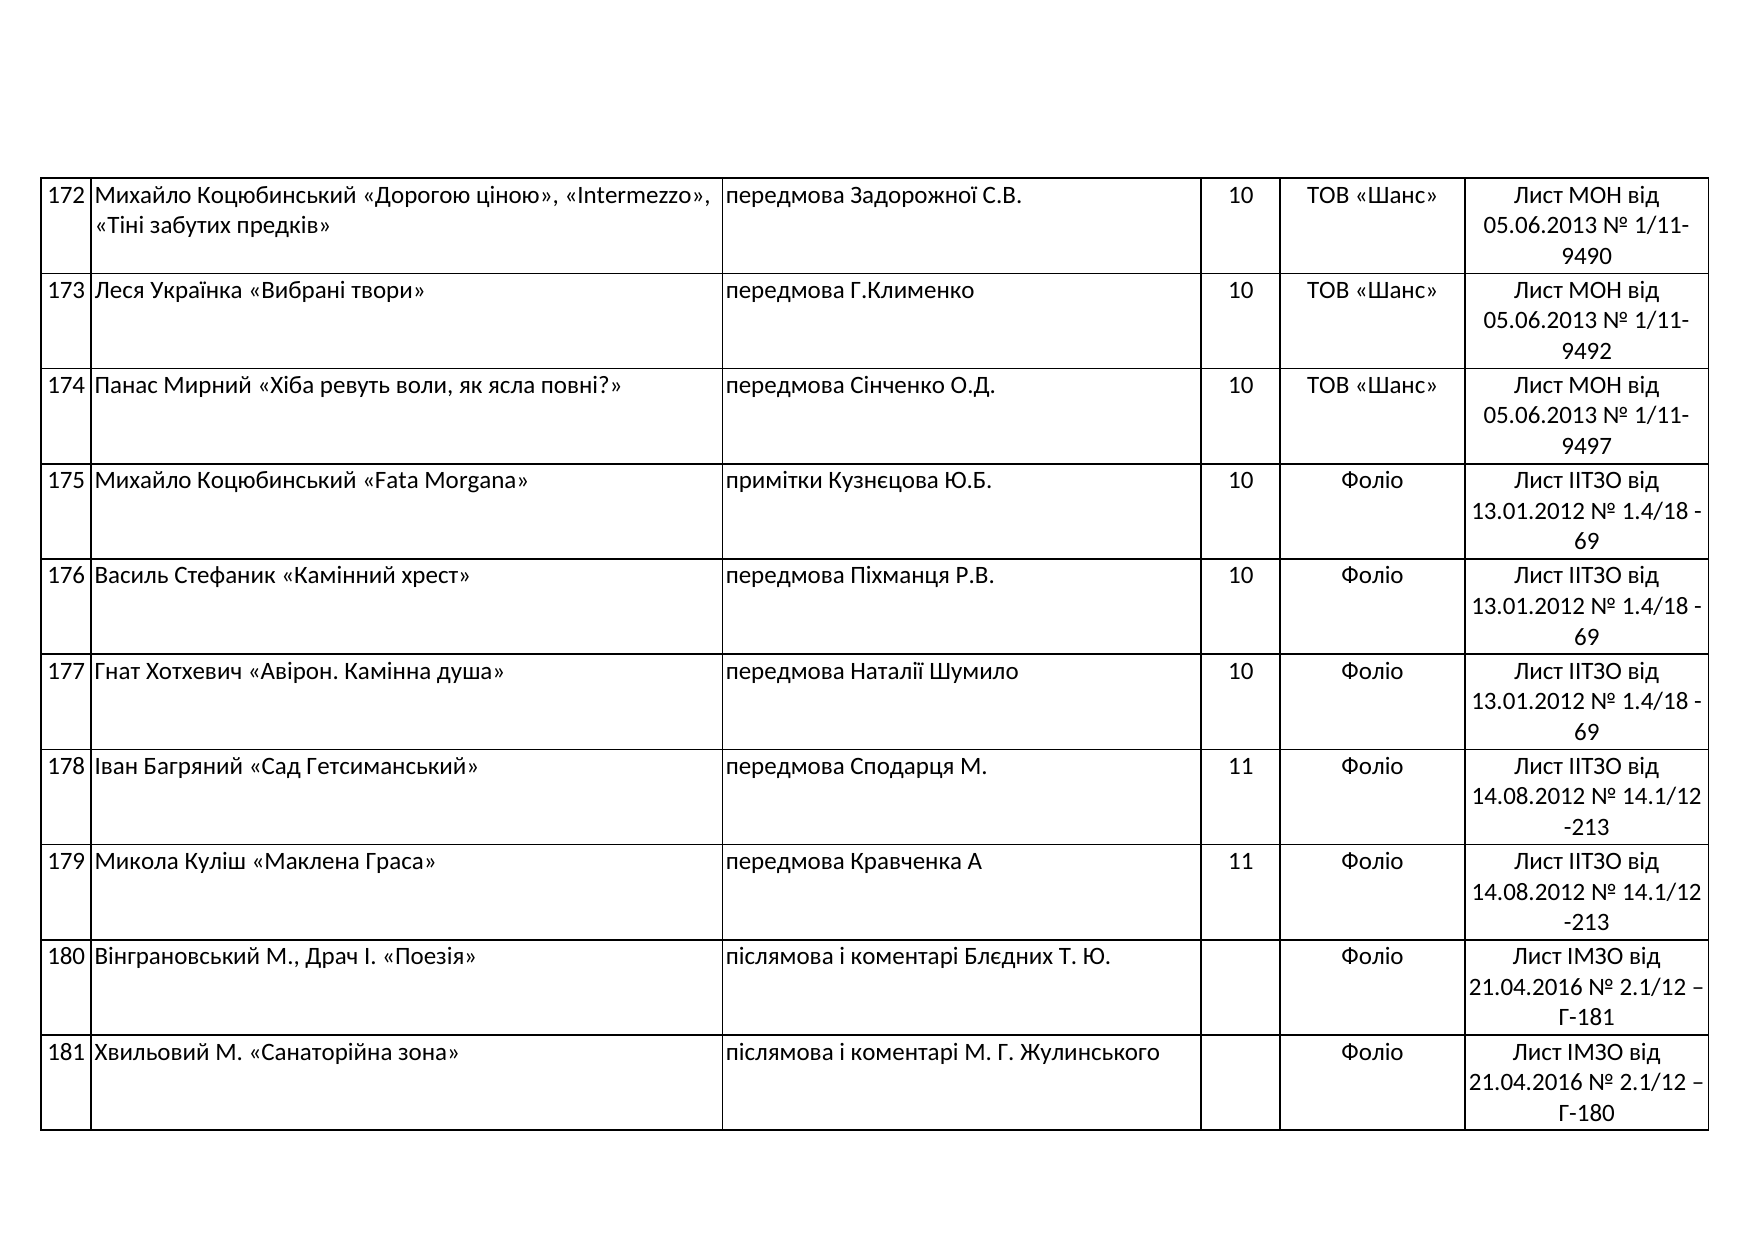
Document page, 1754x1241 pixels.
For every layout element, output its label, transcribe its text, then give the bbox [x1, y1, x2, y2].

table_cell [1202, 1036, 1279, 1129]
table_cell післямова і коментарі Блєдних Т. Ю. [723, 941, 1200, 1034]
table_cell 177 [42, 655, 90, 748]
table_cell примітки Кузнєцова Ю.Б. [723, 465, 1200, 558]
table_cell [1202, 941, 1279, 1034]
table_cell Фоліо [1281, 845, 1464, 939]
table_cell Лист ІМЗО від 21.04.2016 № 2.1/12 –Г-181 [1466, 941, 1708, 1034]
table_cell 11 [1202, 750, 1279, 844]
table_cell Фоліо [1281, 560, 1464, 653]
table_cell 10 [1202, 655, 1279, 748]
table_cell Микола Куліш «Маклена Граса» [92, 845, 722, 939]
table_cell Василь Стефаник «Камінний хрест» [92, 560, 722, 653]
table_cell 10 [1202, 369, 1279, 463]
table_cell передмова Наталії Шумило [723, 655, 1200, 748]
table_cell 10 [1202, 274, 1279, 368]
table_cell ТОВ «Шанс» [1281, 274, 1464, 368]
table_cell Михайло Коцюбинський «Fata Morgana» [92, 465, 722, 558]
table_cell 175 [42, 465, 90, 558]
table_cell Іван Багряний «Сад Гетсиманський» [92, 750, 722, 844]
table_cell 174 [42, 369, 90, 463]
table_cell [723, 179, 1200, 272]
table_cell 11 [1202, 845, 1279, 939]
table_cell Фоліо [1281, 655, 1464, 748]
table_cell Фоліо [1281, 750, 1464, 844]
table_cell Лист МОН від 05.06.2013 № 1/11-9492 [1466, 274, 1708, 368]
table_cell 180 [42, 941, 90, 1034]
table_cell передмова Сінченко О.Д. [723, 369, 1200, 463]
table_cell Вінграновський М., Драч І. «Поезія» [92, 941, 722, 1034]
table_cell Михайло Коцюбинський «Дорогою ціною», «Intermezzo», «Тіні забутих предків» [92, 179, 722, 272]
table_cell Фоліо [1281, 941, 1464, 1034]
table_cell Фоліо [1281, 1036, 1464, 1129]
table_cell 10 [1202, 560, 1279, 653]
table_cell Леся Українка «Вибрані твори» [92, 274, 722, 368]
table_cell Хвильовий М. «Санаторійна зона» [92, 1036, 722, 1129]
table_cell ТОВ «Шанс» [1281, 179, 1464, 272]
table_cell 181 [42, 1036, 90, 1129]
table_cell Панас Мирний «Хіба ревуть воли, як ясла повні?» [92, 369, 722, 463]
table_cell 179 [42, 845, 90, 939]
table_cell 10 [1202, 465, 1279, 558]
table_cell 172 [42, 179, 90, 272]
table_cell Лист МОН від 05.06.2013 № 1/11-9490 [1466, 179, 1708, 272]
table_cell передмова Г.Клименко [723, 274, 1200, 368]
table_cell Лист ІІТЗО від 13.01.2012 № 1.4/18 -69 [1466, 560, 1708, 653]
table_cell передмова Піхманця Р.В. [723, 560, 1200, 653]
table_cell ТОВ «Шанс» [1281, 369, 1464, 463]
table_cell Лист ІІТЗО від 13.01.2012 № 1.4/18 -69 [1466, 465, 1708, 558]
table_cell Лист ІІТЗО від 14.08.2012 № 14.1/12 -213 [1466, 750, 1708, 844]
table_cell Лист ІІТЗО від 14.08.2012 № 14.1/12 -213 [1466, 845, 1708, 939]
table_cell Гнат Хотхевич «Авірон. Камінна душа» [92, 655, 722, 748]
table_cell 178 [42, 750, 90, 844]
table_cell 176 [42, 560, 90, 653]
table_cell 10 [1202, 179, 1279, 272]
table_cell Фоліо [1281, 465, 1464, 558]
table_cell передмова Сподарця М. [723, 750, 1200, 844]
table_cell післямова і коментарі М. Г. Жулинського [723, 1036, 1200, 1129]
table_cell Лист ІІТЗО від 13.01.2012 № 1.4/18 -69 [1466, 655, 1708, 748]
table_cell 173 [42, 274, 90, 368]
table_cell Лист МОН від 05.06.2013 № 1/11-9497 [1466, 369, 1708, 463]
table_cell Лист ІМЗО від 21.04.2016 № 2.1/12 –Г-180 [1466, 1036, 1708, 1129]
table_cell передмова Кравченка А [723, 845, 1200, 939]
